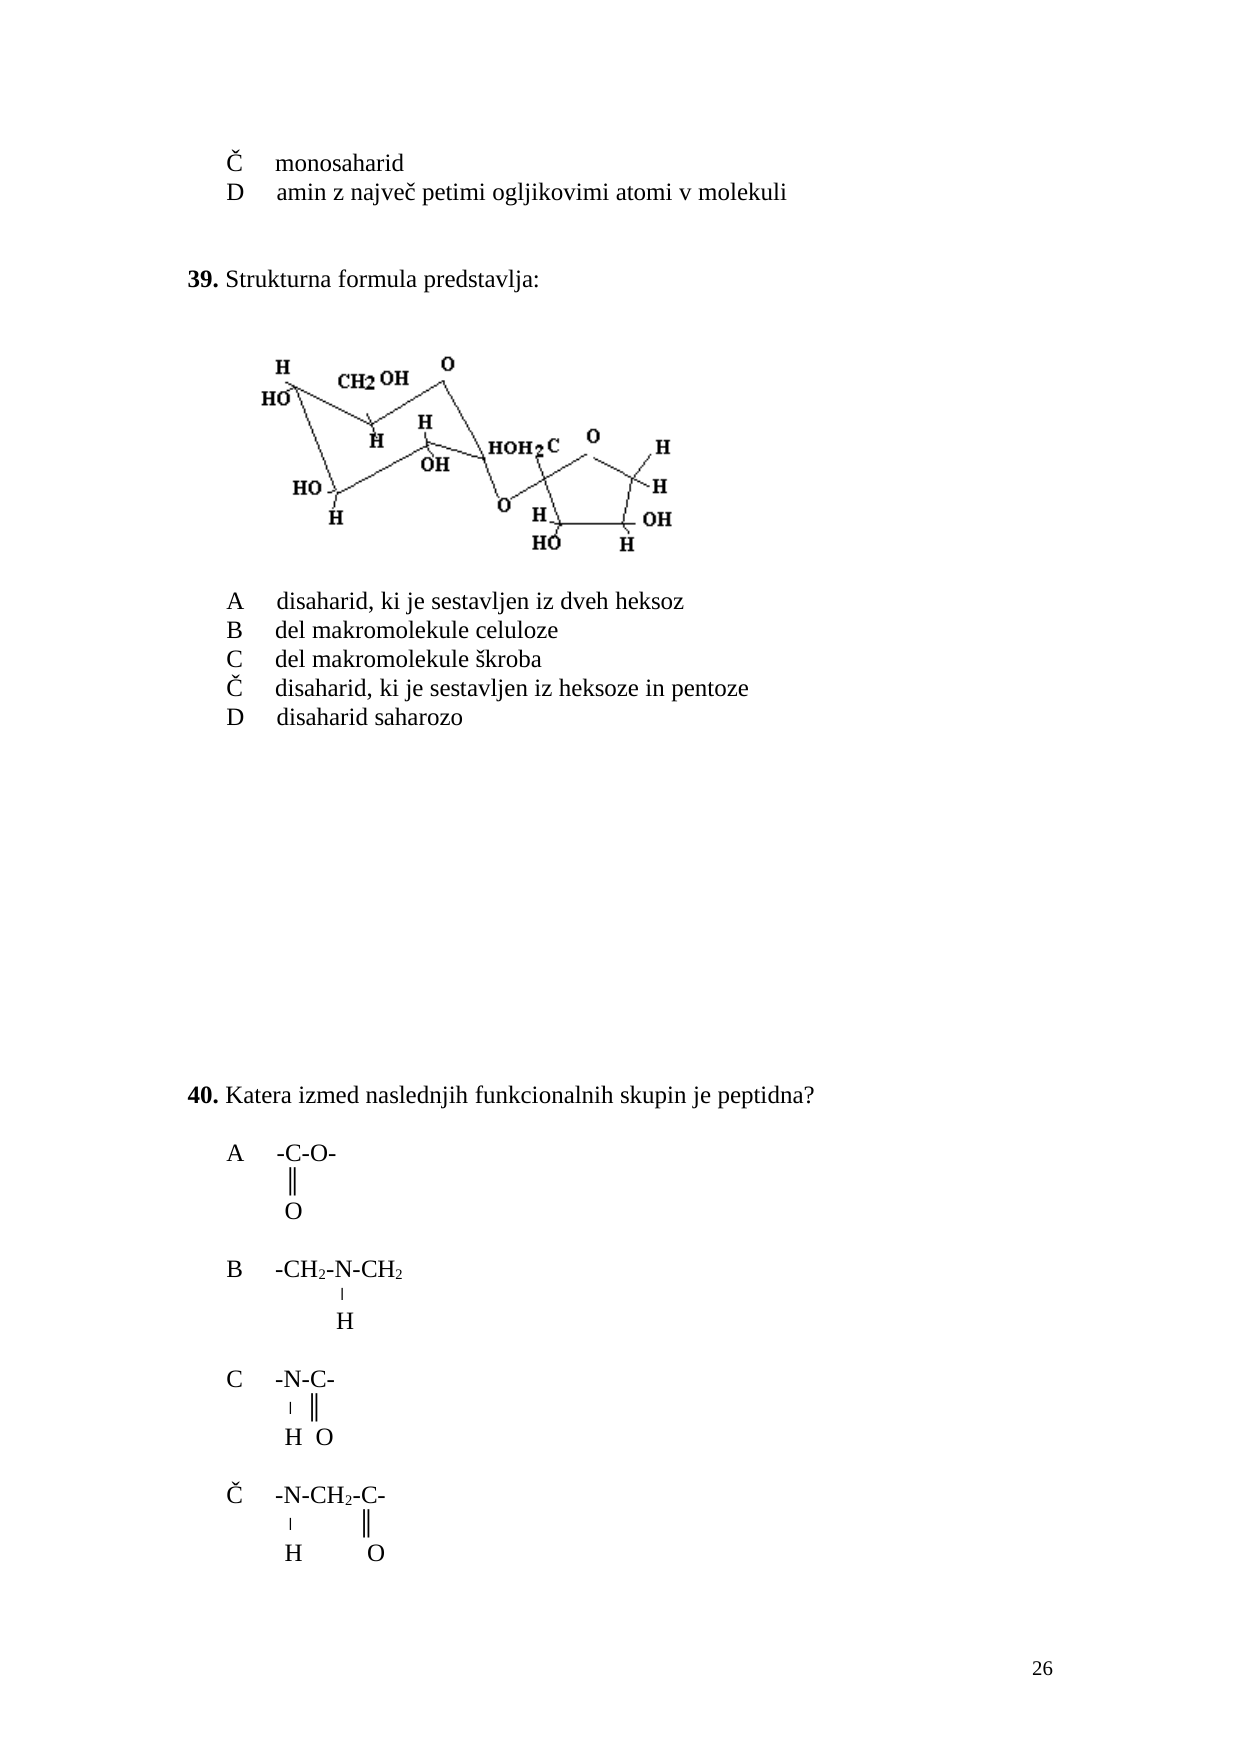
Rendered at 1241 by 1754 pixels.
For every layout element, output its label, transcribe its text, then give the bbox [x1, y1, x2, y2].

text C -N-C- [187, 1364, 1053, 1393]
text H O [187, 1537, 1053, 1567]
text B -CH2-N-CH2 [187, 1254, 1053, 1283]
text O [187, 1196, 1053, 1225]
text A disaharid, ki je sestavljen iz dveh heksoz [187, 586, 1053, 615]
text B del makromolekule celuloze [187, 615, 1053, 644]
text 40. Katera izmed naslednjih funkcionalnih skupin je peptidna? [187, 1080, 1053, 1109]
text D amin z največ petimi ogljikovimi atomi v molekuli [187, 177, 1053, 206]
text A -C-O- [187, 1138, 1053, 1167]
text 39. Strukturna formula predstavlja: [187, 264, 1053, 293]
text H O [187, 1422, 1053, 1451]
text Č disaharid, ki je sestavljen iz heksoze in pentoze [187, 673, 1053, 702]
text C del makromolekule škroba [187, 644, 1053, 673]
text D disaharid saharozo [187, 702, 1053, 731]
text H [187, 1306, 1053, 1335]
text Č monosaharid [187, 148, 1053, 177]
text Č -N-CH2-C- [187, 1480, 1053, 1509]
picture [226, 321, 736, 586]
